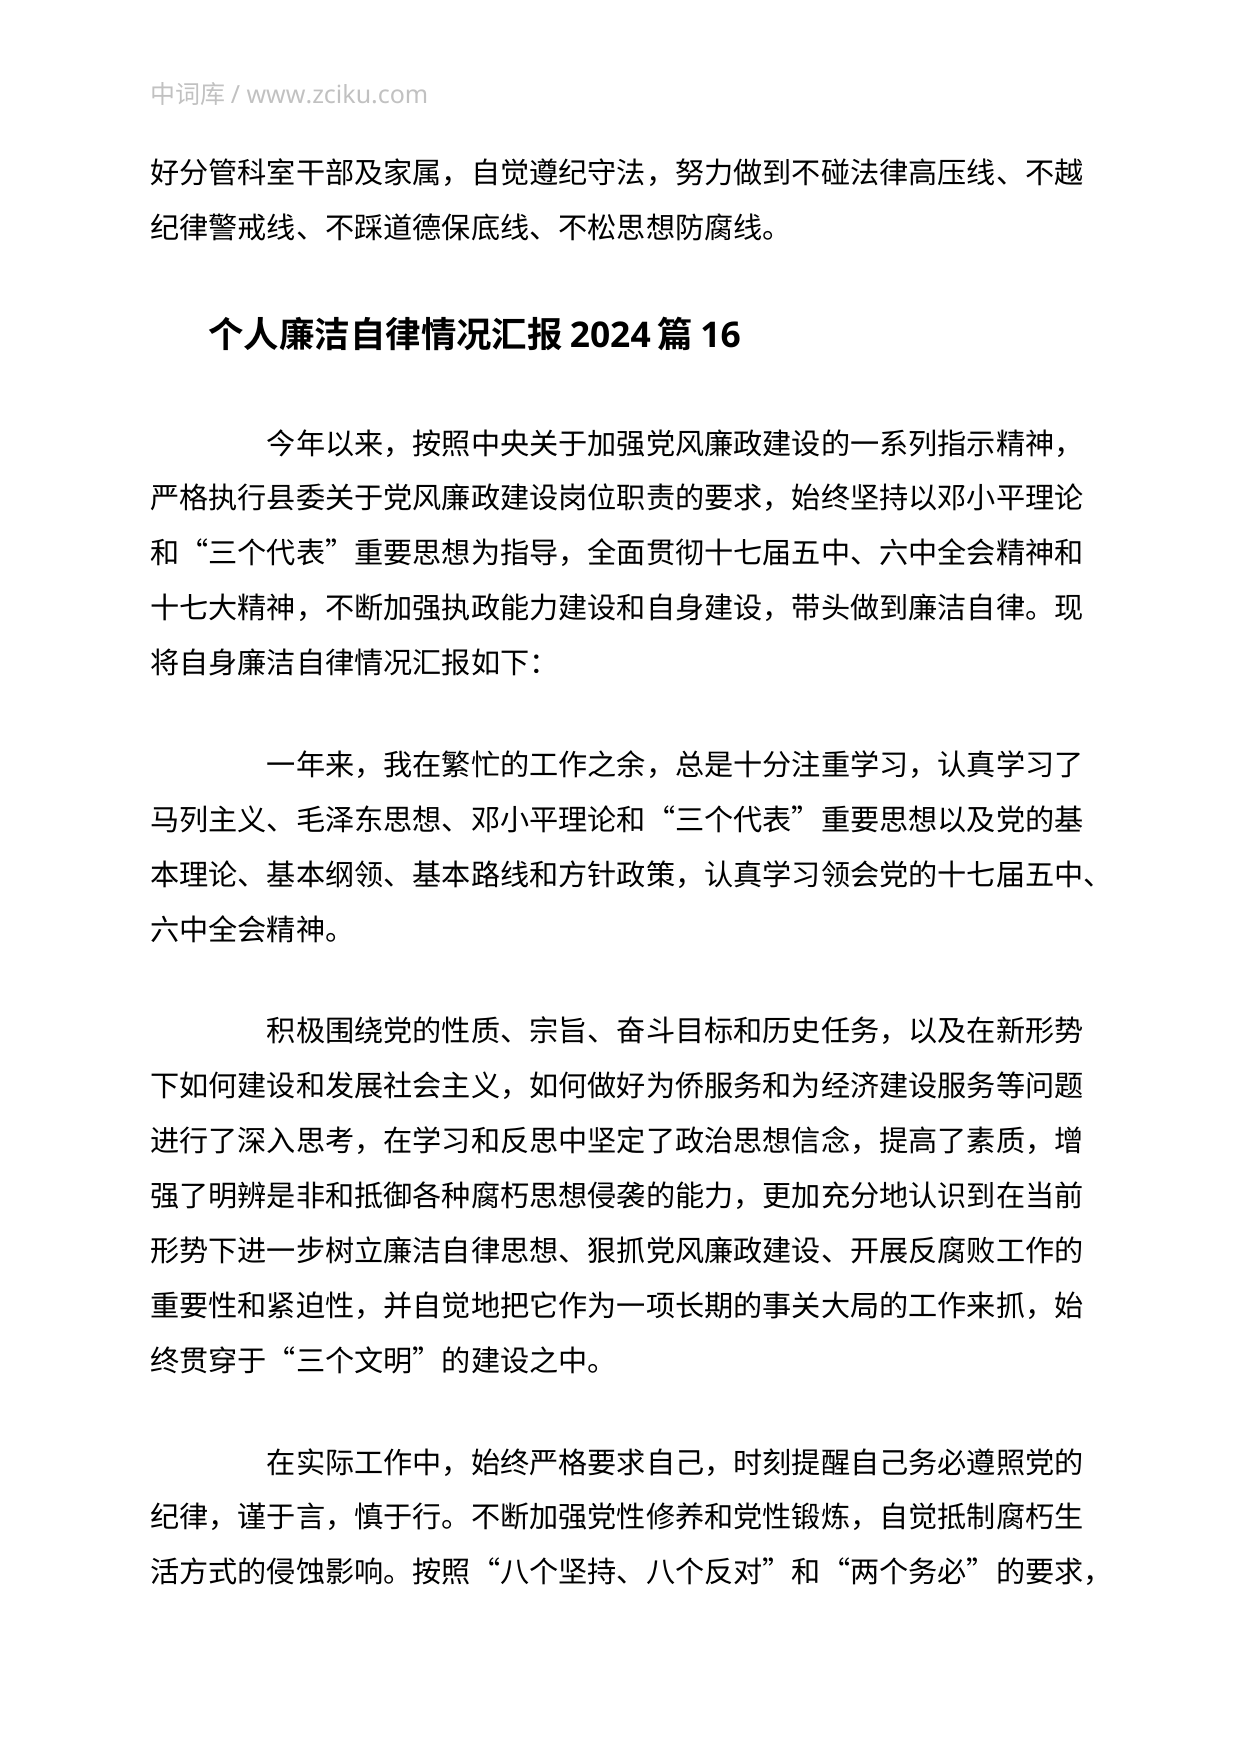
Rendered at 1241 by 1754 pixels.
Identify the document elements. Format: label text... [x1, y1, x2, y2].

text 一年来，我在繁忙的工作之余，总是十分注重学习，认真学习了马列主义、毛泽东思想、邓小平理论和“三个代表”重要思想以及党的基本理论、基本纲领、基本路线和方针政策，认真学习领会党的十七届五中、六中全会精神。 [150, 742, 1090, 948]
text 今年以来，按照中央关于加强党风廉政建设的一系列指示精神，严格执行县委关于党风廉政建设岗位职责的要求，始终坚持以邓小平理论和“三个代表”重要思想为指导，全面贯彻十七届五中、六中全会精神和十七大精神，不断加强执政能力建设和自身建设，带头做到廉洁自律。现将自身廉洁自律情况汇报如下： [150, 420, 1090, 682]
text 积极围绕党的性质、宗旨、奋斗目标和历史任务，以及在新形势下如何建设和发展社会主义，如何做好为侨服务和为经济建设服务等问题进行了深入思考，在学习和反思中坚定了政治思想信念，提高了素质，增强了明辨是非和抵御各种腐朽思想侵袭的能力，更加充分地认识到在当前形势下进一步树立廉洁自律思想、狠抓党风廉政建设、开展反腐败工作的重要性和紧迫性，并自觉地把它作为一项长期的事关大局的工作来抓，始终贯穿于“三个文明”的建设之中。 [150, 1008, 1090, 1380]
text 个人廉洁自律情况汇报2024篇16 [150, 307, 1090, 358]
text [150, 1439, 1090, 1591]
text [150, 150, 1090, 247]
